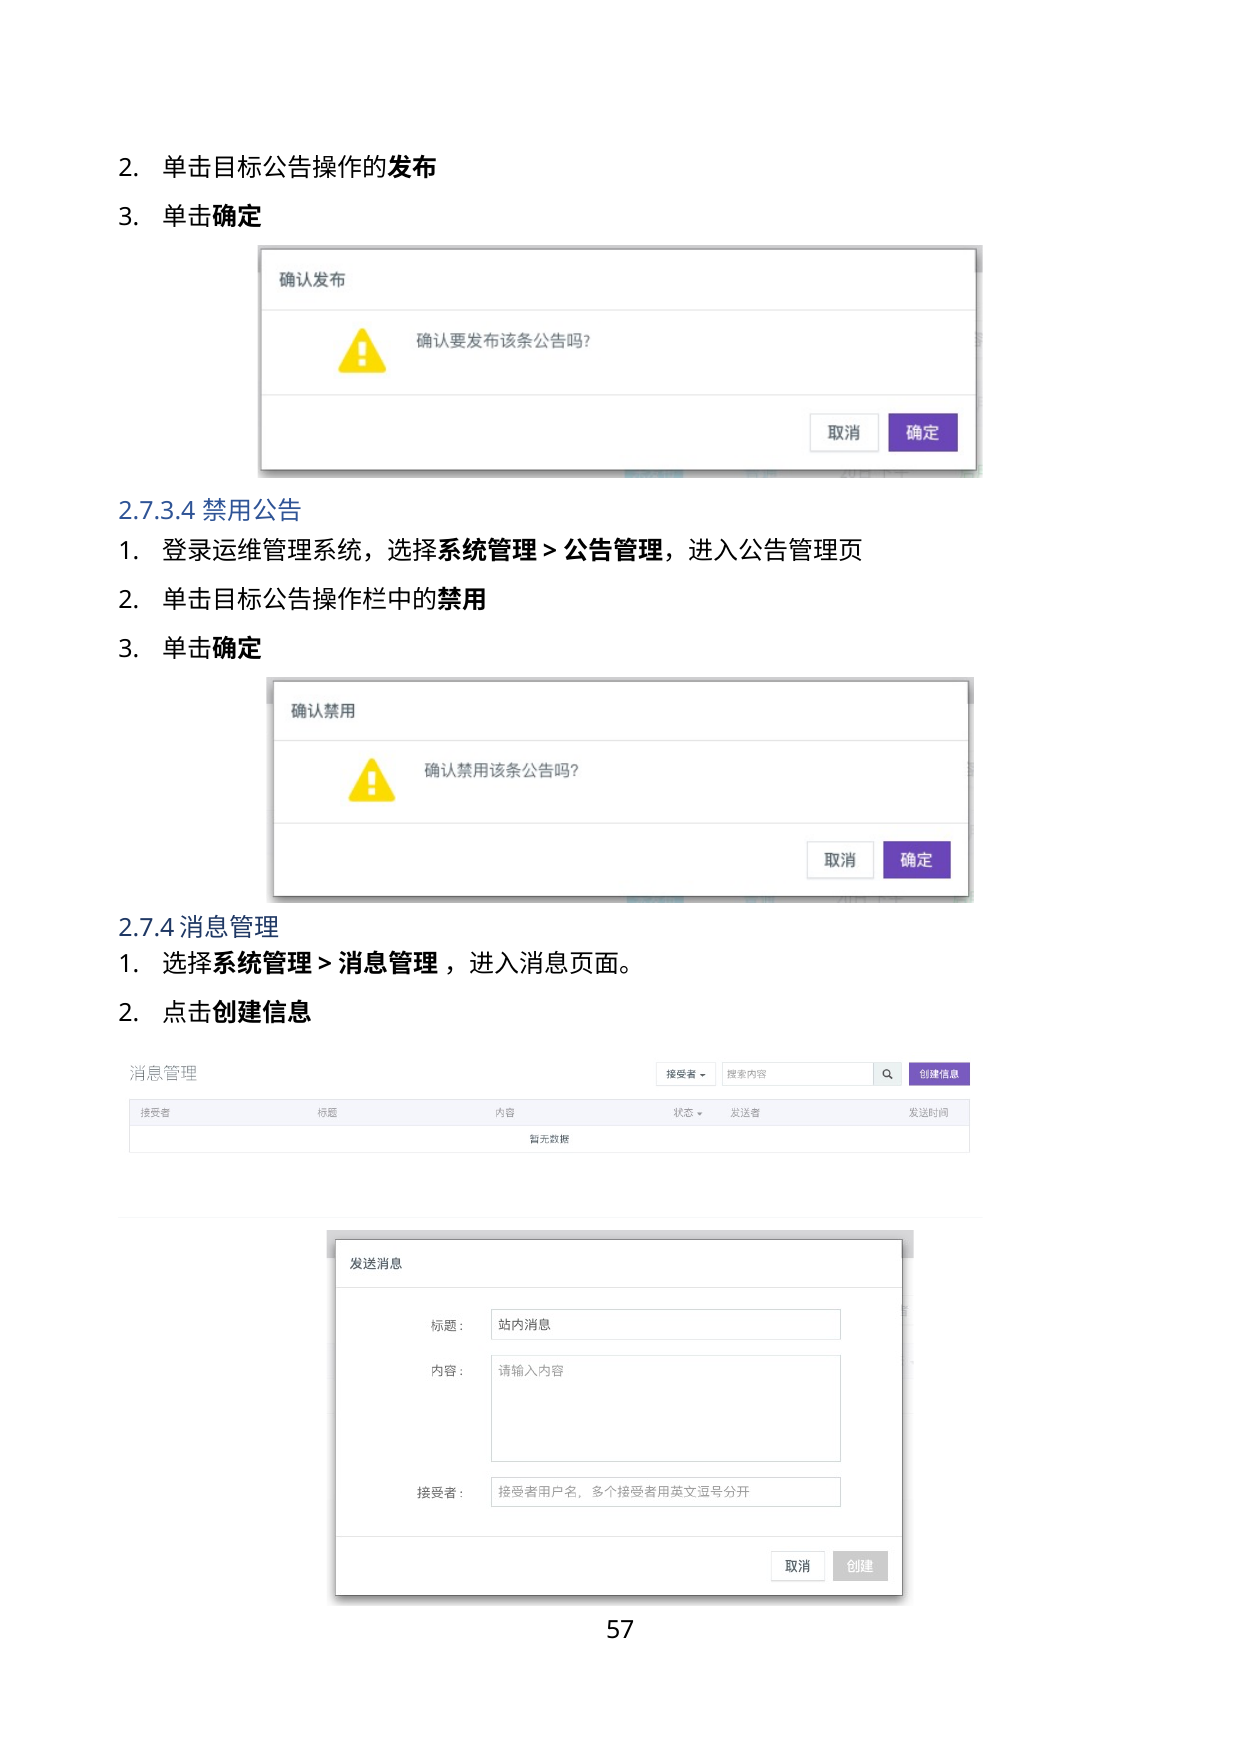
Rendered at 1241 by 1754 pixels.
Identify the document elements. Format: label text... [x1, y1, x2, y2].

picture [257, 245, 983, 478]
subtitle 2.7.3.4 禁用公告 [118, 490, 1122, 527]
list 单击目标公告操作的发布 [118, 148, 1122, 184]
list 选择系统管理 > 消息管理 ，进入消息页面。 [118, 943, 1122, 979]
list 单击目标公告操作栏中的禁用 [118, 579, 1122, 616]
list 单击确定 [118, 628, 1122, 664]
picture [266, 677, 974, 903]
subtitle 2.7.4消息管理 [118, 907, 1122, 943]
list 登录运维管理系统，选择系统管理 > 公告管理，进入公告管理页 [118, 531, 1122, 567]
picture [326, 1230, 914, 1606]
list 单击确定 [118, 196, 1122, 233]
picture [118, 1040, 983, 1218]
list 点击创建信息 [118, 992, 1122, 1028]
